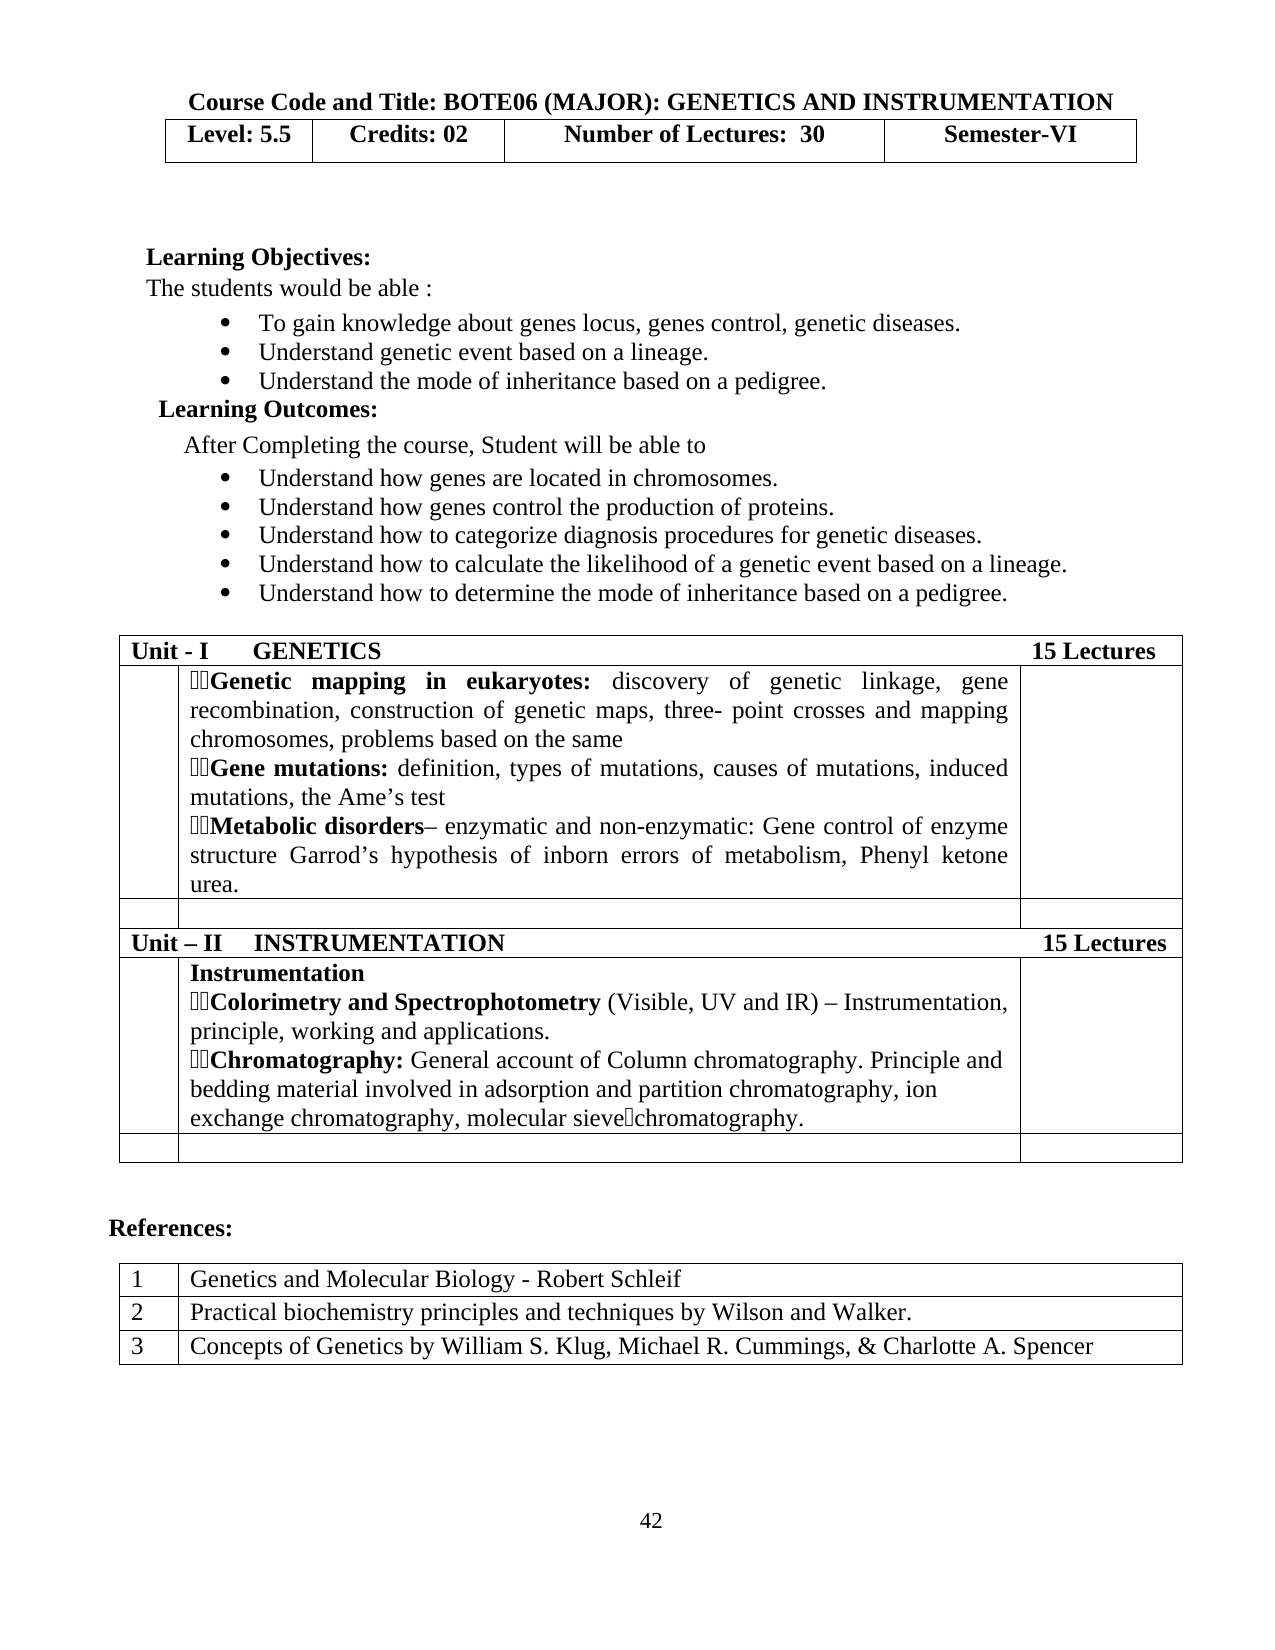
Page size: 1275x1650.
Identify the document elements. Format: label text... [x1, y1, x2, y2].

table_header Semester-VI [885, 120, 1136, 162]
table_cell [120, 958, 178, 1132]
table_cell 2 [120, 1297, 178, 1330]
table_cell Concepts of Genetics by William S. Klug, Michael R. Cummings, & Charlotte A. Spencer [179, 1331, 1182, 1363]
table_cell Unit – II INSTRUMENTATION 15 Lectures [120, 929, 1182, 957]
table_header 1 [120, 1264, 178, 1296]
table_cell [120, 899, 178, 927]
list Understand how genes are located in chromosomes. [221, 463, 1194, 492]
table_cell [179, 899, 1020, 927]
text Course Code and Title: BOTE06 (MAJOR): GENETICS AND INSTRUMENTATION [108, 87, 1194, 116]
table_cell 3 [120, 1331, 178, 1363]
list Understand how to calculate the likelihood of a genetic event based on a lineage. [221, 549, 1194, 578]
table_header Level: 5.5 [166, 120, 312, 162]
list Understand how genes control the production of proteins. [221, 492, 1194, 520]
table_cell Genetic mapping in eukaryotes: discovery of genetic linkage, gene recombination, construction of genetic maps, three- point crosses and mapping chromosomes, problems based on the same Gene mutations: definition, types of mutations, causes of mutations, induced mutations, the Ame’s test Metabolic disorders– enzymatic and non-enzymatic: Gene control of enzyme structure Garrod’s hypothesis of inborn errors of metabolism, Phenyl ketone urea. [179, 666, 1020, 898]
list Understand how to determine the mode of inheritance based on a pedigree. [221, 578, 1194, 607]
text Learning Objectives: [108, 242, 1194, 271]
text References: [108, 1213, 1194, 1242]
table_cell [120, 1134, 178, 1162]
text After Completing the course, Student will be able to [108, 430, 1194, 458]
table_cell [1021, 958, 1182, 1132]
list Understand how to categorize diagnosis procedures for genetic diseases. [221, 520, 1194, 549]
table_cell [1021, 899, 1182, 927]
table_cell Instrumentation Colorimetry and Spectrophotometry (Visible, UV and IR) – Instrumentation, principle, working and applications. Chromatography: General account of Column chromatography. Principle and bedding material involved in adsorption and partition chromatography, ion exchange chromatography, molecular sievechromatography. [179, 958, 1020, 1132]
list To gain knowledge about genes locus, genes control, genetic diseases. [221, 308, 1194, 337]
table_cell [179, 1134, 1020, 1162]
table_header Unit - I GENETICS 15 Lectures [120, 636, 1182, 665]
table_cell [1021, 666, 1182, 898]
table_cell [1021, 1134, 1182, 1162]
table_header Number of Lectures: 30 [505, 120, 884, 162]
table_cell [120, 666, 178, 898]
table_header Credits: 02 [313, 120, 504, 162]
list Understand genetic event based on a lineage. [221, 337, 1194, 366]
table_cell Practical biochemistry principles and techniques by Wilson and Walker. [179, 1297, 1182, 1330]
list Understand the mode of inheritance based on a pedigree. [221, 366, 1194, 394]
table_header Genetics and Molecular Biology - Robert Schleif [179, 1264, 1182, 1296]
text The students would be able : [108, 273, 1194, 302]
text Learning Outcomes: [108, 394, 1194, 423]
